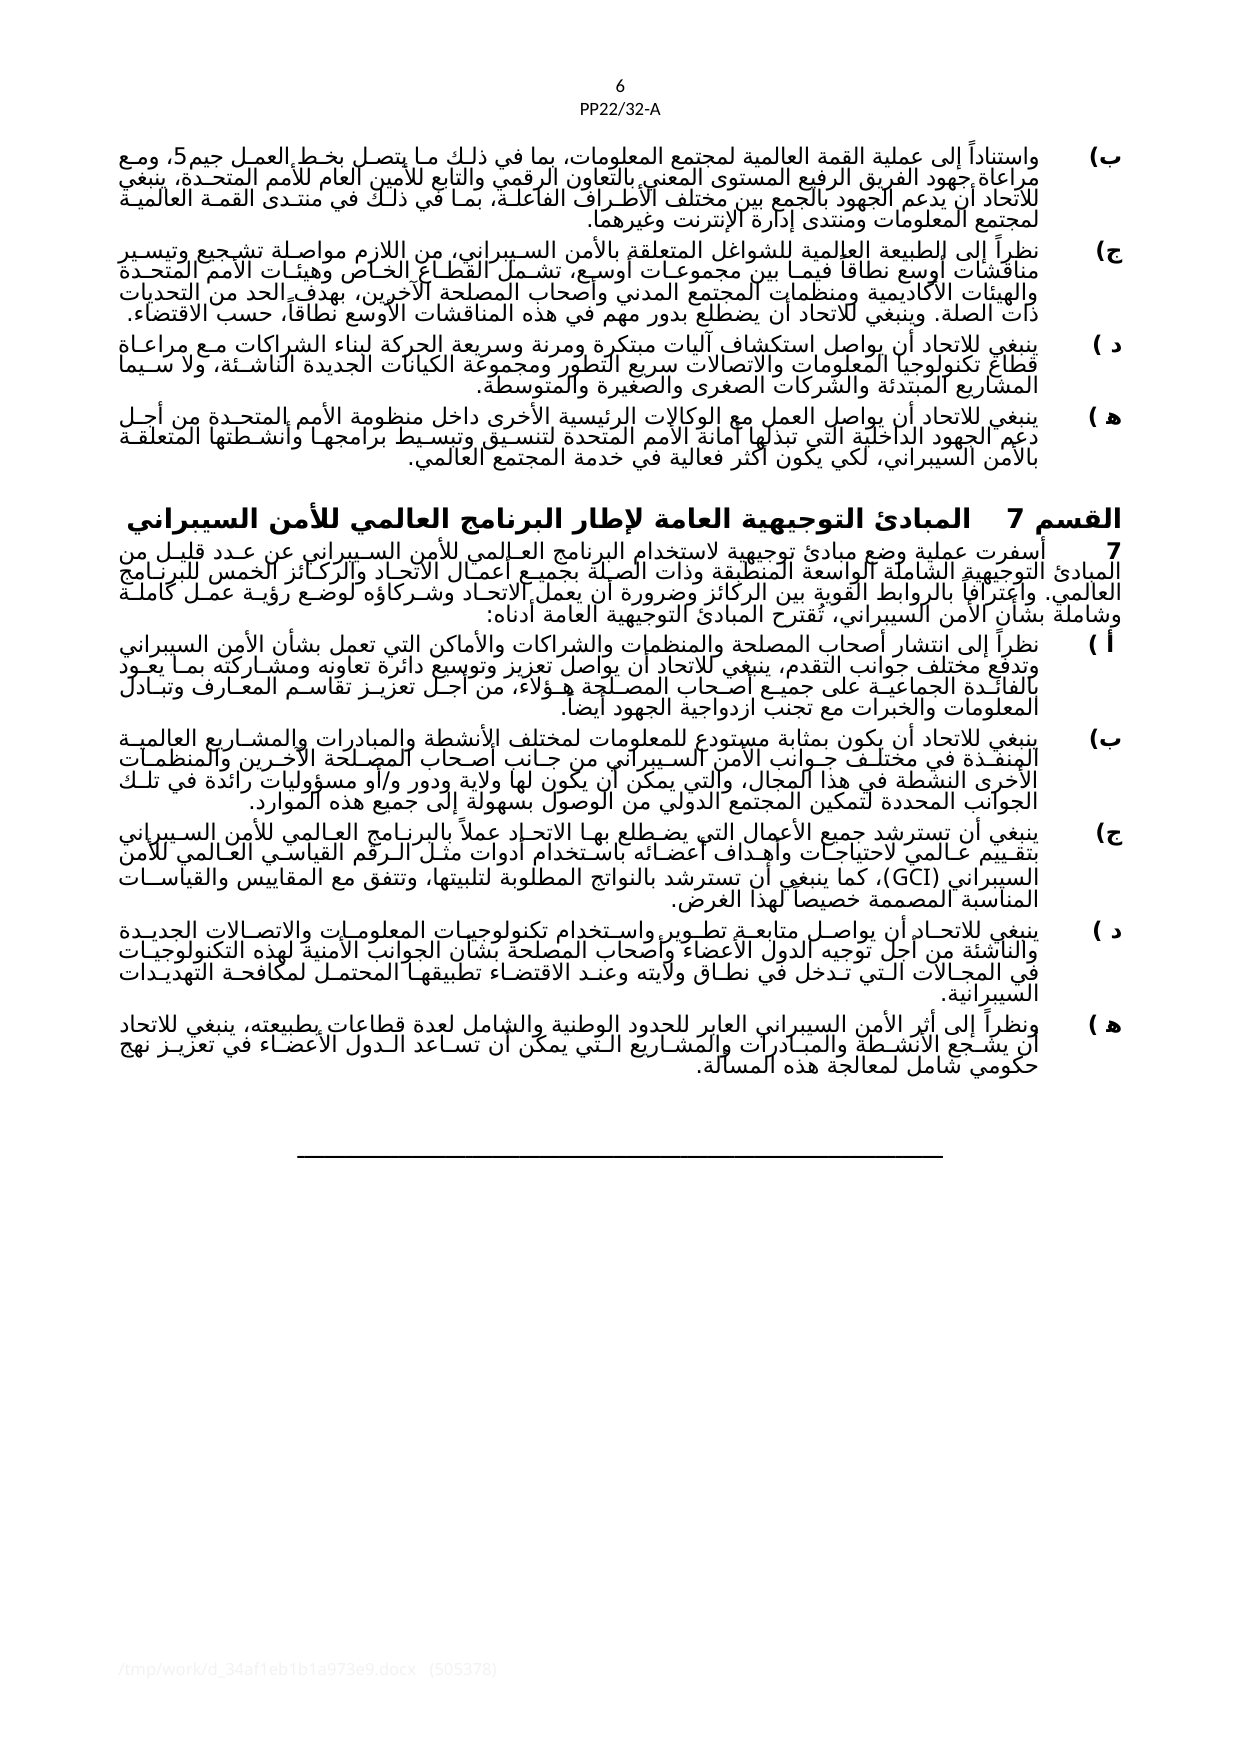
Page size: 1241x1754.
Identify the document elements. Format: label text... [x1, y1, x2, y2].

text ب) واستناداً إلى عملية القمة العالمية لمجتمع المعلومات، بما في ذلك ما يتصل بخط العمل جيم5، ومع مراعاة جهود الفريق الرفيع المستوى المعني بالتعاون الرقمي والتابع للأمين العام للأمم المتحدة، ينبغي للاتحاد أن يدعم الجهود بالجمع بين مختلف الأطراف الفاعلة، بما في ذلك في منتدى القمة العالمية لمجتمع المعلومات ومنتدى إدارة الإنترنت وغيرهما. [118, 148, 1122, 233]
text ه‍ ) ينبغي للاتحاد أن يواصل العمل مع الوكالات الرئيسية الأخرى داخل منظومة الأمم المتحدة من أجل دعم الجهود الداخلية التي تبذلها أمانة الأمم المتحدة لتنسيق وتبسيط برامجها وأنشطتها المتعلقة بالأمن السيبراني، لكي يكون أكثر فعالية في خدمة المجتمع العالمي. [732, 407, 1122, 471]
text ب) ينبغي للاتحاد أن يكون بمثابة مستودع للمعلومات لمختلف الأنشطة والمبادرات والمشاريع العالمية المنفذة في مختلف جوانب الأمن السيبراني من جانب أصحاب المصلحة الآخرين والمنظمات الأخرى النشطة في هذا المجال، والتي يمكن أن يكون لها ولاية ودور و/أو مسؤوليات رائدة في تلك الجوانب المحددة لتمكين المجتمع الدولي من الوصول بسهولة إلى جميع هذه الموارد. [118, 729, 1122, 815]
subtitle القسم 7 المبادئ التوجيهية العامة لإطار البرنامج العالمي للأمن السيبراني [180, 509, 547, 534]
text ج) ينبغي أن تسترشد جميع الأعمال التي يضطلع بها الاتحاد عملاً بالبرنامج العالمي للأمن السيبراني بتقييم عالمي لاحتياجات وأهداف أعضائه باستخدام أدوات مثل الرقم القياسي العالمي للأمن السيبراني (GCI)، كما ينبغي أن تسترشد بالنواتج المطلوبة لتلبيتها، وتتفق مع المقاييس والقياسات المناسبة المصممة خصيصاً لهذا الغرض. [118, 823, 1122, 913]
text ــــــــــــــــــــــــــــــــــــــــــــــــــــــــــــــــــــــــــــــــــــــــــــــــ [118, 1142, 1122, 1163]
subtitle القسم 7 المبادئ التوجيهية العامة لإطار البرنامج العالمي للأمن السيبراني [523, 509, 1105, 534]
text د ) ينبغي للاتحاد أن يواصل متابعة تطوير واستخدام تكنولوجيات المعلومات والاتصالات الجديدة والناشئة من أجل توجيه الدول الأعضاء وأصحاب المصلحة بشأن الجوانب الأمنية لهذه التكنولوجيات في المجالات التي تدخل في نطاق ولايته وعند الاقتضاء تطبيقها المحتمل لمكافحة التهديدات السيبرانية. [118, 921, 1122, 1007]
text ه‍ ) ونظراً إلى أثر الأمن السيبراني العابر للحدود الوطنية والشامل لعدة قطاعات بطبيعته، ينبغي للاتحاد أن يشجع الأنشطة والمبادرات والمشاريع التي يمكن أن تساعد الدول الأعضاء في تعزيز نهج حكومي شامل لمعالجة هذه المسألة. [118, 1015, 1122, 1079]
text ه‍ ) ينبغي للاتحاد أن يواصل العمل مع الوكالات الرئيسية الأخرى داخل منظومة الأمم المتحدة من أجل دعم الجهود الداخلية التي تبذلها أمانة الأمم المتحدة لتنسيق وتبسيط برامجها وأنشطتها المتعلقة بالأمن السيبراني، لكي يكون أكثر فعالية في خدمة المجتمع العالمي. [118, 407, 773, 471]
text ج) نظراً إلى الطبيعة العالمية للشواغل المتعلقة بالأمن السيبراني، من اللازم مواصلة تشجيع وتيسير مناقشات أوسع نطاقاً فيما بين مجموعات أوسع، تشمل القطاع الخاص وهيئات الأمم المتحدة والهيئات الأكاديمية ومنظمات المجتمع المدني وأصحاب المصلحة الآخرين، بهدف الحد من التحديات ذات الصلة. وينبغي للاتحاد أن يضطلع بدور مهم في هذه المناقشات الأوسع نطاقاً، حسب الاقتضاء. [118, 241, 1122, 327]
text 7 أسفرت عملية وضع مبادئ توجيهية لاستخدام البرنامج العالمي للأمن السيبراني عن عدد قليل من المبادئ التوجيهية الشاملة الواسعة المنطبقة وذات الصلة بجميع أعمال الاتحاد والركائز الخمس للبرنامج العالمي. واعترافاً بالروابط القوية بين الركائز وضرورة أن يعمل الاتحاد وشركاؤه لوضع رؤية عمل كاملة وشاملة بشأن الأمن السيبراني، تُقترح المبادئ التوجيهية العامة أدناه: [118, 542, 1122, 628]
text د ) ينبغي للاتحاد أن يواصل استكشاف آليات مبتكرة ومرنة وسريعة الحركة لبناء الشراكات مع مراعاة قطاع تكنولوجيا المعلومات والاتصالات سريع التطور ومجموعة الكيانات الجديدة الناشئة، ولا سيما المشاريع المبتدئة والشركات الصغرى والصغيرة والمتوسطة. [118, 335, 1122, 399]
text أ ) نظراً إلى انتشار أصحاب المصلحة والمنظمات والشراكات والأماكن التي تعمل بشأن الأمن السيبراني وتدفع مختلف جوانب التقدم، ينبغي للاتحاد أن يواصل تعزيز وتوسيع دائرة تعاونه ومشاركته بما يعود بالفائدة الجماعية على جميع أصحاب المصلحة هؤلاء، من أجل تعزيز تقاسم المعارف وتبادل المعلومات والخبرات مع تجنب ازدواجية الجهود أيضاً. [118, 636, 1122, 721]
